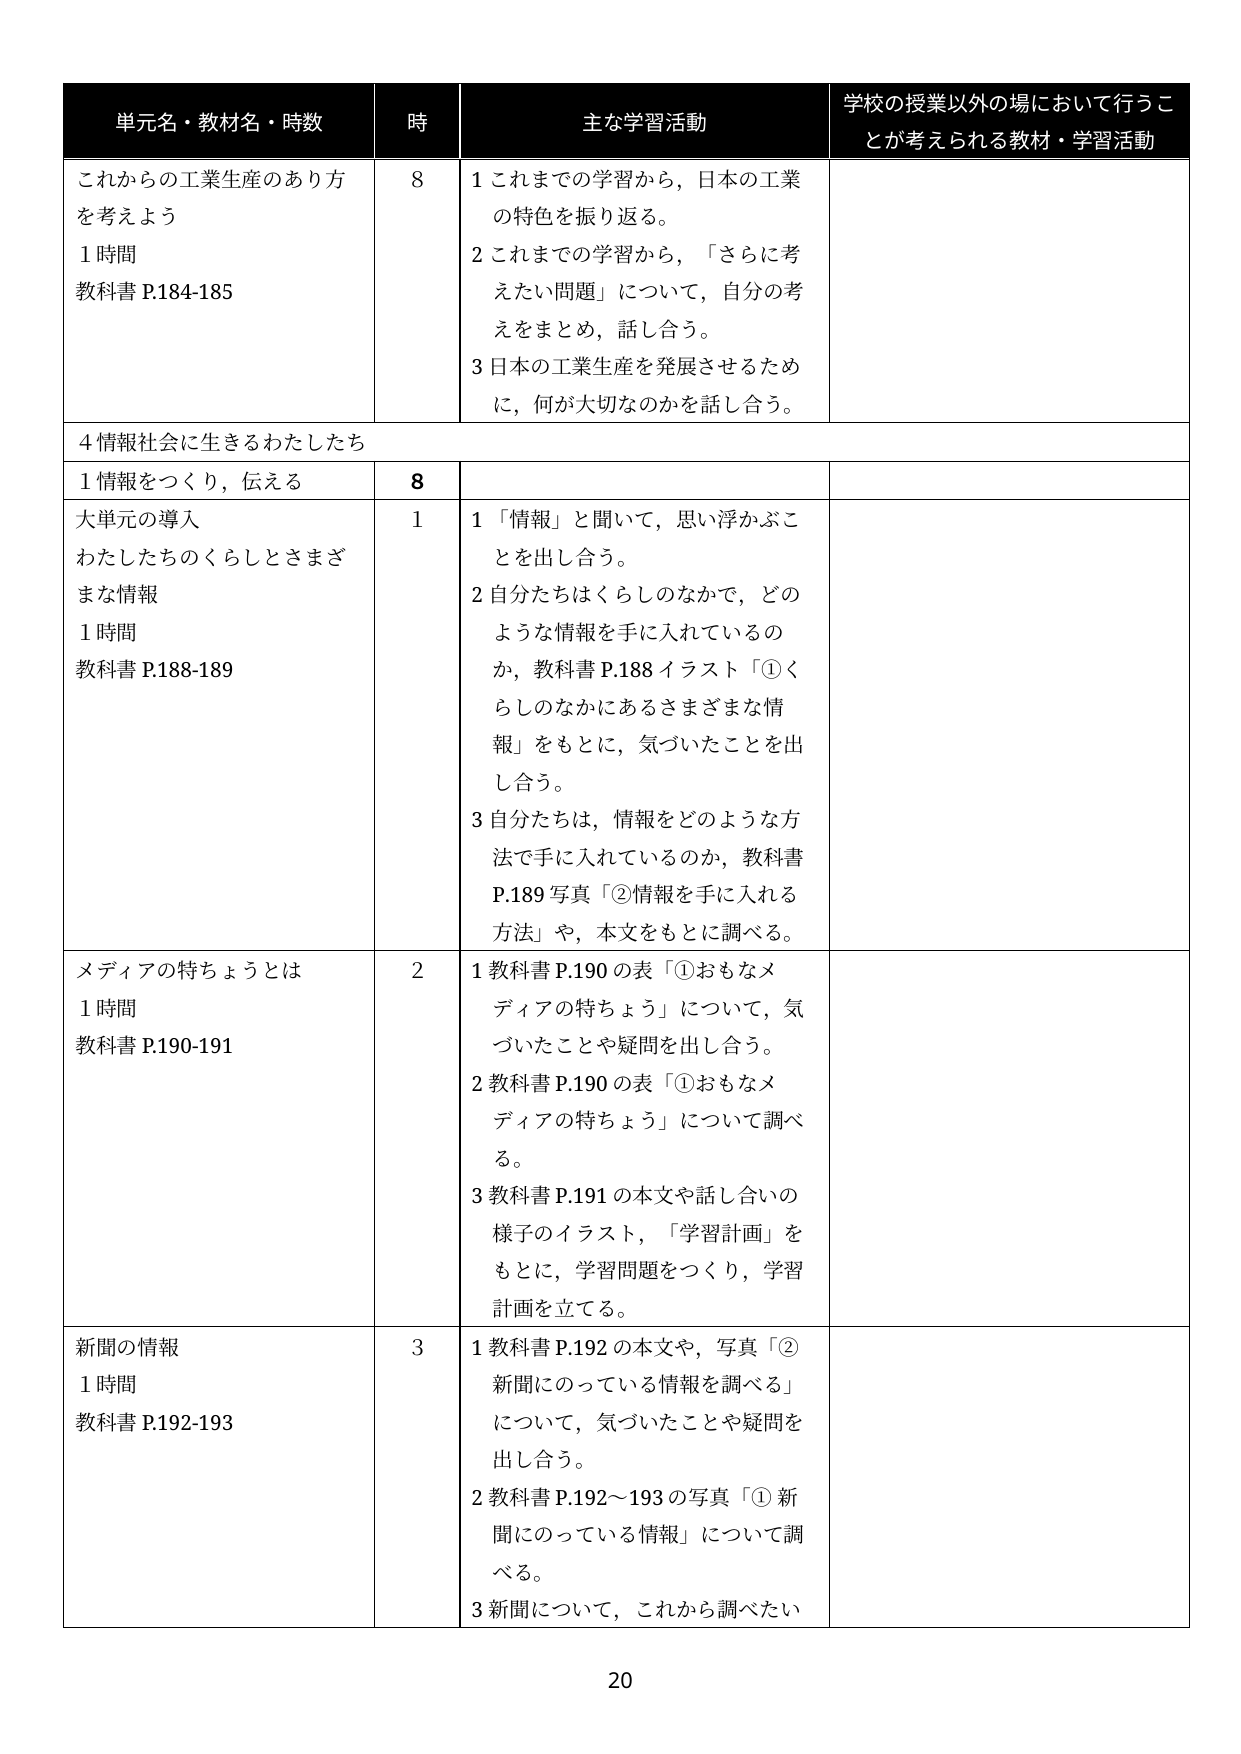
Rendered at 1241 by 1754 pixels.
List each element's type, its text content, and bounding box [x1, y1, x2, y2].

table_cell ８ [375, 160, 459, 422]
table_cell 1 教科書P.190の表「①おもなメディアの特ちょう」について，気づいたことや疑問を出し合う。 2 教科書P.190の表「①おもなメディアの特ちょう」について調べる。 3 教科書P.191の本文や話し合いの様子のイラスト，「学習計画」をもとに，学習問題をつくり，学習計画を立てる。 [461, 951, 829, 1326]
table_header 学校の授業以外の場において行うことが考えられる教材・学習活動 [830, 84, 1189, 158]
table_header 時 [375, 84, 459, 158]
table_cell 新聞の情報 １時間 教科書P.192-193 [64, 1327, 374, 1627]
table_cell １ [375, 500, 459, 950]
table_header 主な学習活動 [461, 84, 829, 158]
table_cell [461, 462, 829, 499]
table_cell 1 これまでの学習から，日本の工業の特色を振り返る。 2 これまでの学習から，「さらに考えたい問題」について，自分の考えをまとめ，話し合う。 3 日本の工業生産を発展させるために，何が大切なのかを話し合う。 [461, 160, 829, 422]
table_cell ３ [375, 1327, 459, 1627]
table_cell ２ [375, 951, 459, 1326]
table_cell ４情報社会に生きるわたしたち [64, 423, 1189, 461]
table_cell １情報をつくり，伝える [64, 462, 374, 499]
table_header 単元名・教材名・時数 [64, 84, 374, 158]
table_cell [830, 951, 1189, 1326]
table_cell ８ [375, 462, 459, 499]
table_cell これからの工業生産のあり方を考えよう １時間 教科書P.184-185 [64, 160, 374, 422]
table_cell [830, 1327, 1189, 1627]
table_cell 1 「情報」と聞いて，思い浮かぶことを出し合う。 2 自分たちはくらしのなかで，どのような情報を手に入れているのか，教科書P.188イラスト「①くらしのなかにあるさまざまな情報」をもとに，気づいたことを出し合う。 3 自分たちは，情報をどのような方法で手に入れているのか，教科書P.189写真「②情報を手に入れる方法」や，本文をもとに調べる。 [461, 500, 829, 950]
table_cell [461, 1327, 829, 1627]
table_cell 大単元の導入 わたしたちのくらしとさまざまな情報 １時間 教科書P.188-189 [64, 500, 374, 950]
table_cell [830, 462, 1189, 499]
table_cell [830, 500, 1189, 950]
table_cell [830, 160, 1189, 422]
table_cell メディアの特ちょうとは １時間 教科書P.190-191 [64, 951, 374, 1326]
